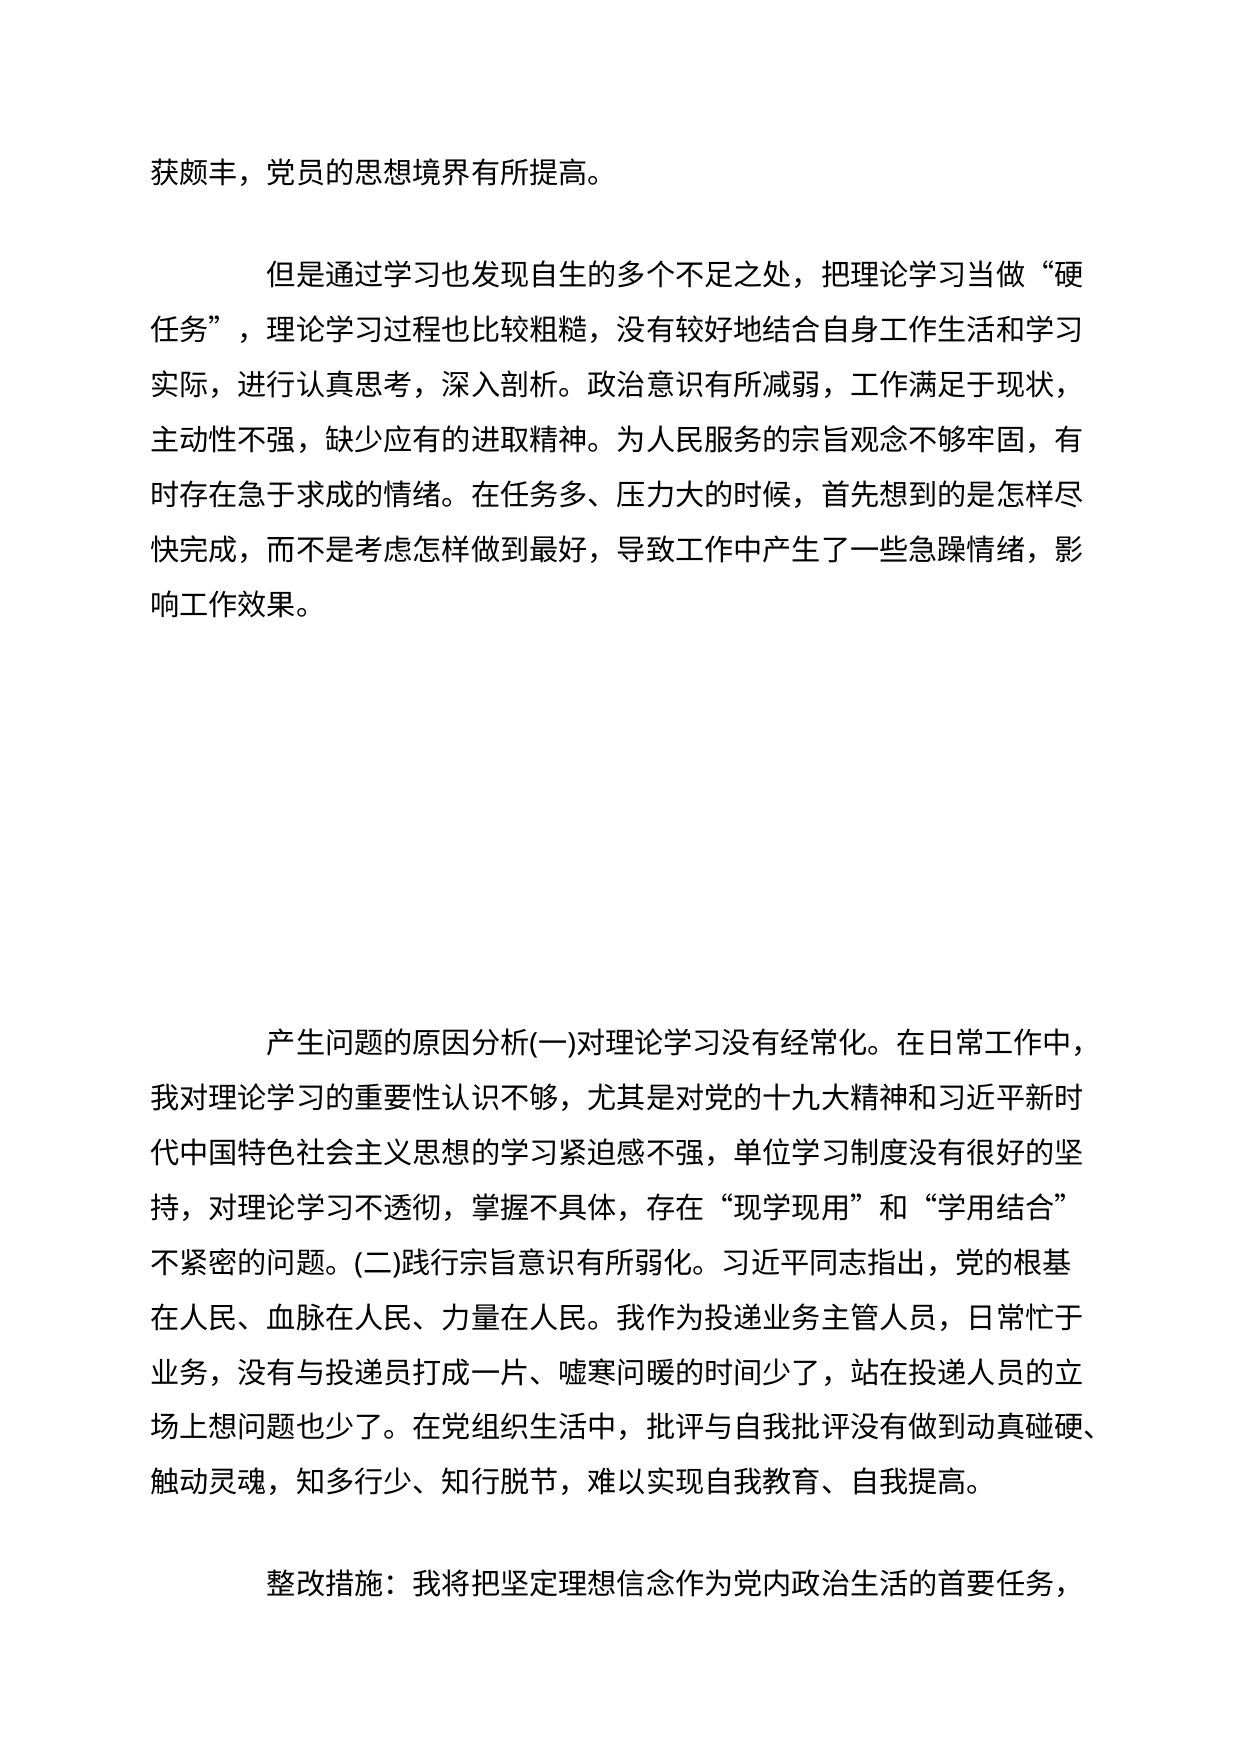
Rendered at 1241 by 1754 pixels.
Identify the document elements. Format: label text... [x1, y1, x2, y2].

text 但是通过学习也发现自生的多个不足之处，把理论学习当做“硬任务”，理论学习过程也比较粗糙，没有较好地结合自身工作生活和学习实际，进行认真思考，深入剖析。政治意识有所减弱，工作满足于现状，主动性不强，缺少应有的进取精神。为人民服务的宗旨观念不够牢固，有时存在急于求成的情绪。在任务多、压力大的时候，首先想到的是怎样尽快完成，而不是考虑怎样做到最好，导致工作中产生了一些急躁情绪，影响工作效果。 [150, 252, 1090, 623]
text 产生问题的原因分析(一)对理论学习没有经常化。在日常工作中，我对理论学习的重要性认识不够，尤其是对党的十九大精神和习近平新时代中国特色社会主义思想的学习紧迫感不强，单位学习制度没有很好的坚持，对理论学习不透彻，掌握不具体，存在“现学现用”和“学用结合”不紧密的问题。(二)践行宗旨意识有所弱化。习近平同志指出，党的根基在人民、血脉在人民、力量在人民。我作为投递业务主管人员，日常忙于业务，没有与投递员打成一片、嘘寒问暖的时间少了，站在投递人员的立场上想问题也少了。在党组织生活中，批评与自我批评没有做到动真碰硬、触动灵魂，知多行少、知行脱节，难以实现自我教育、自我提高。 [150, 1019, 1090, 1501]
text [150, 1561, 1090, 1603]
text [150, 150, 1090, 192]
